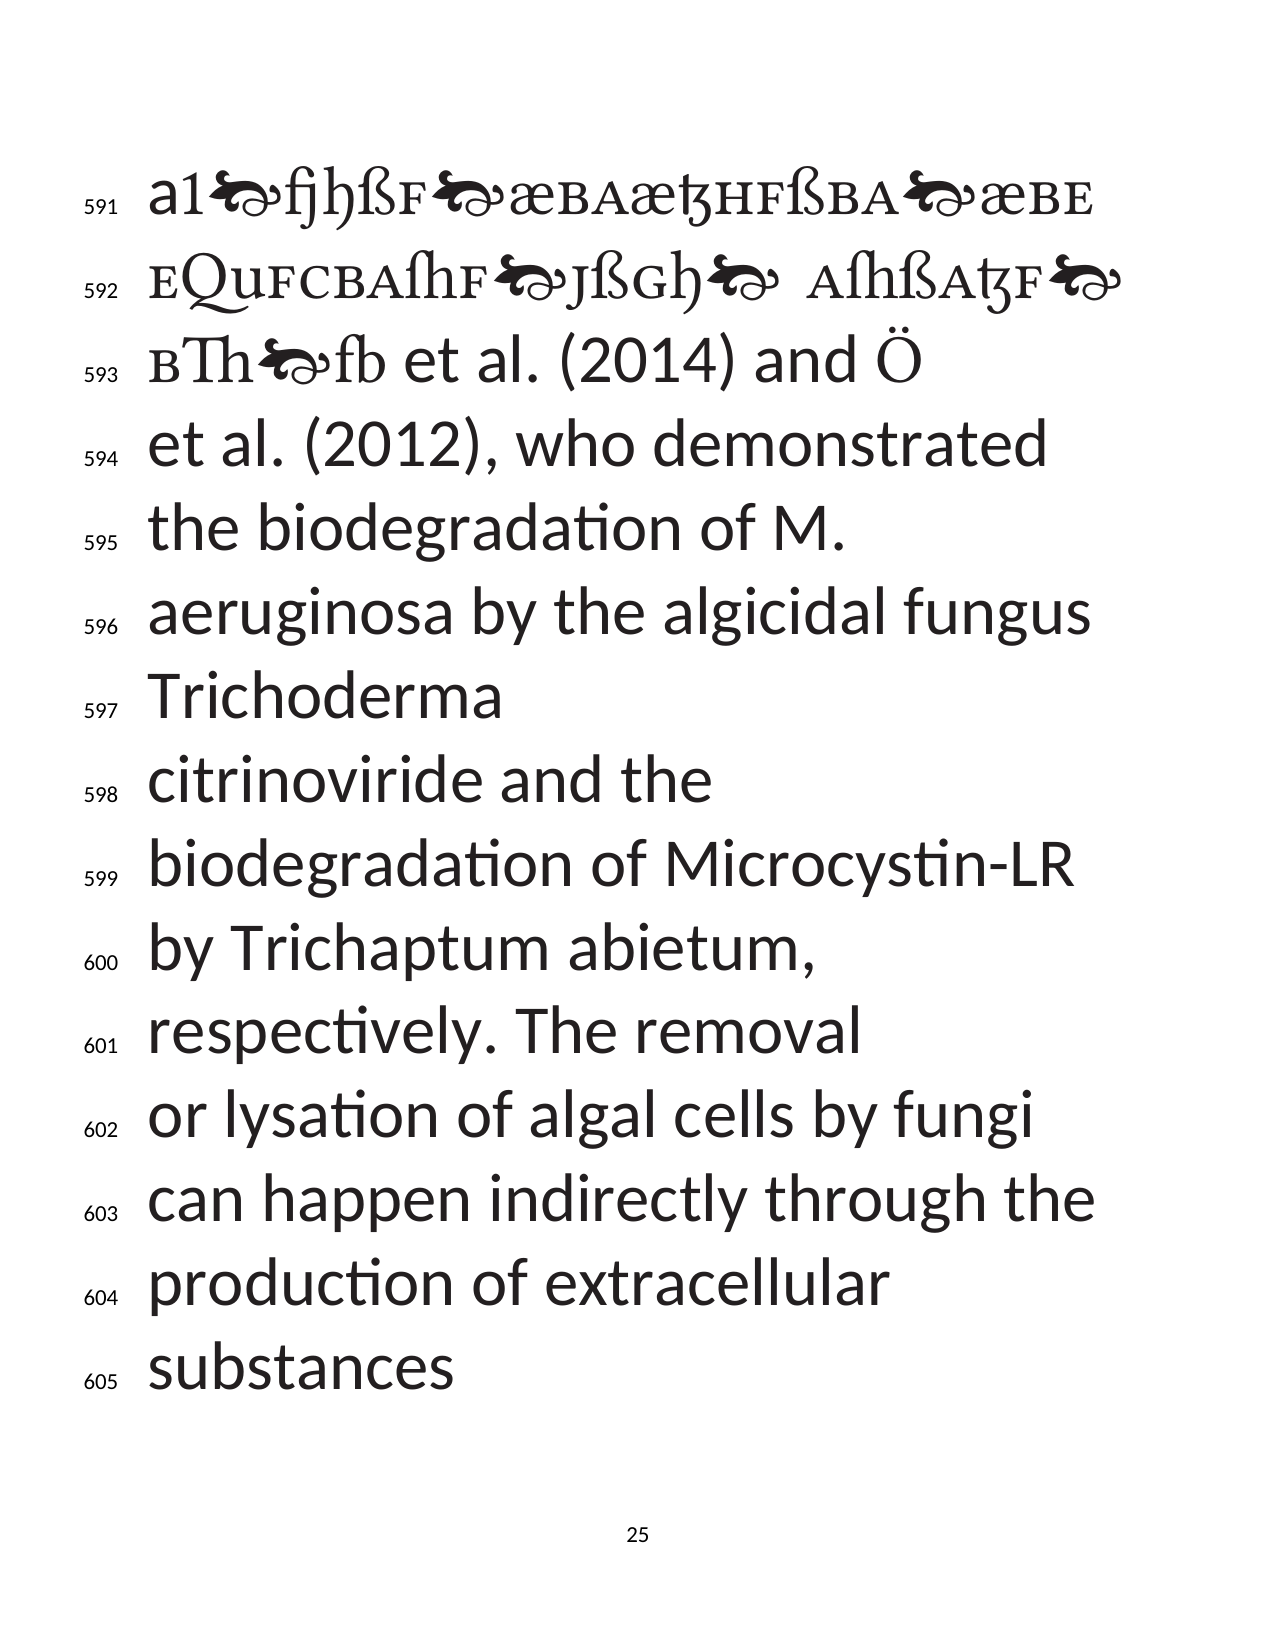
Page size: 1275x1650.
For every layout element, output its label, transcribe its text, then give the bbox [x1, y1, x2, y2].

text citrinoviride and the biodegradation of Microcystin-LR by Trichaptum abietum, respectively. The removal [148, 735, 1127, 1071]
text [148, 148, 1127, 399]
text et al. (2012), who demonstrated the biodegradation of M. aeruginosa by the algicidal fungus Trichoderma [148, 399, 1127, 735]
text or lysation of algal cells by fungi can happen indirectly through the production of extracellular substances [148, 1071, 1127, 1407]
